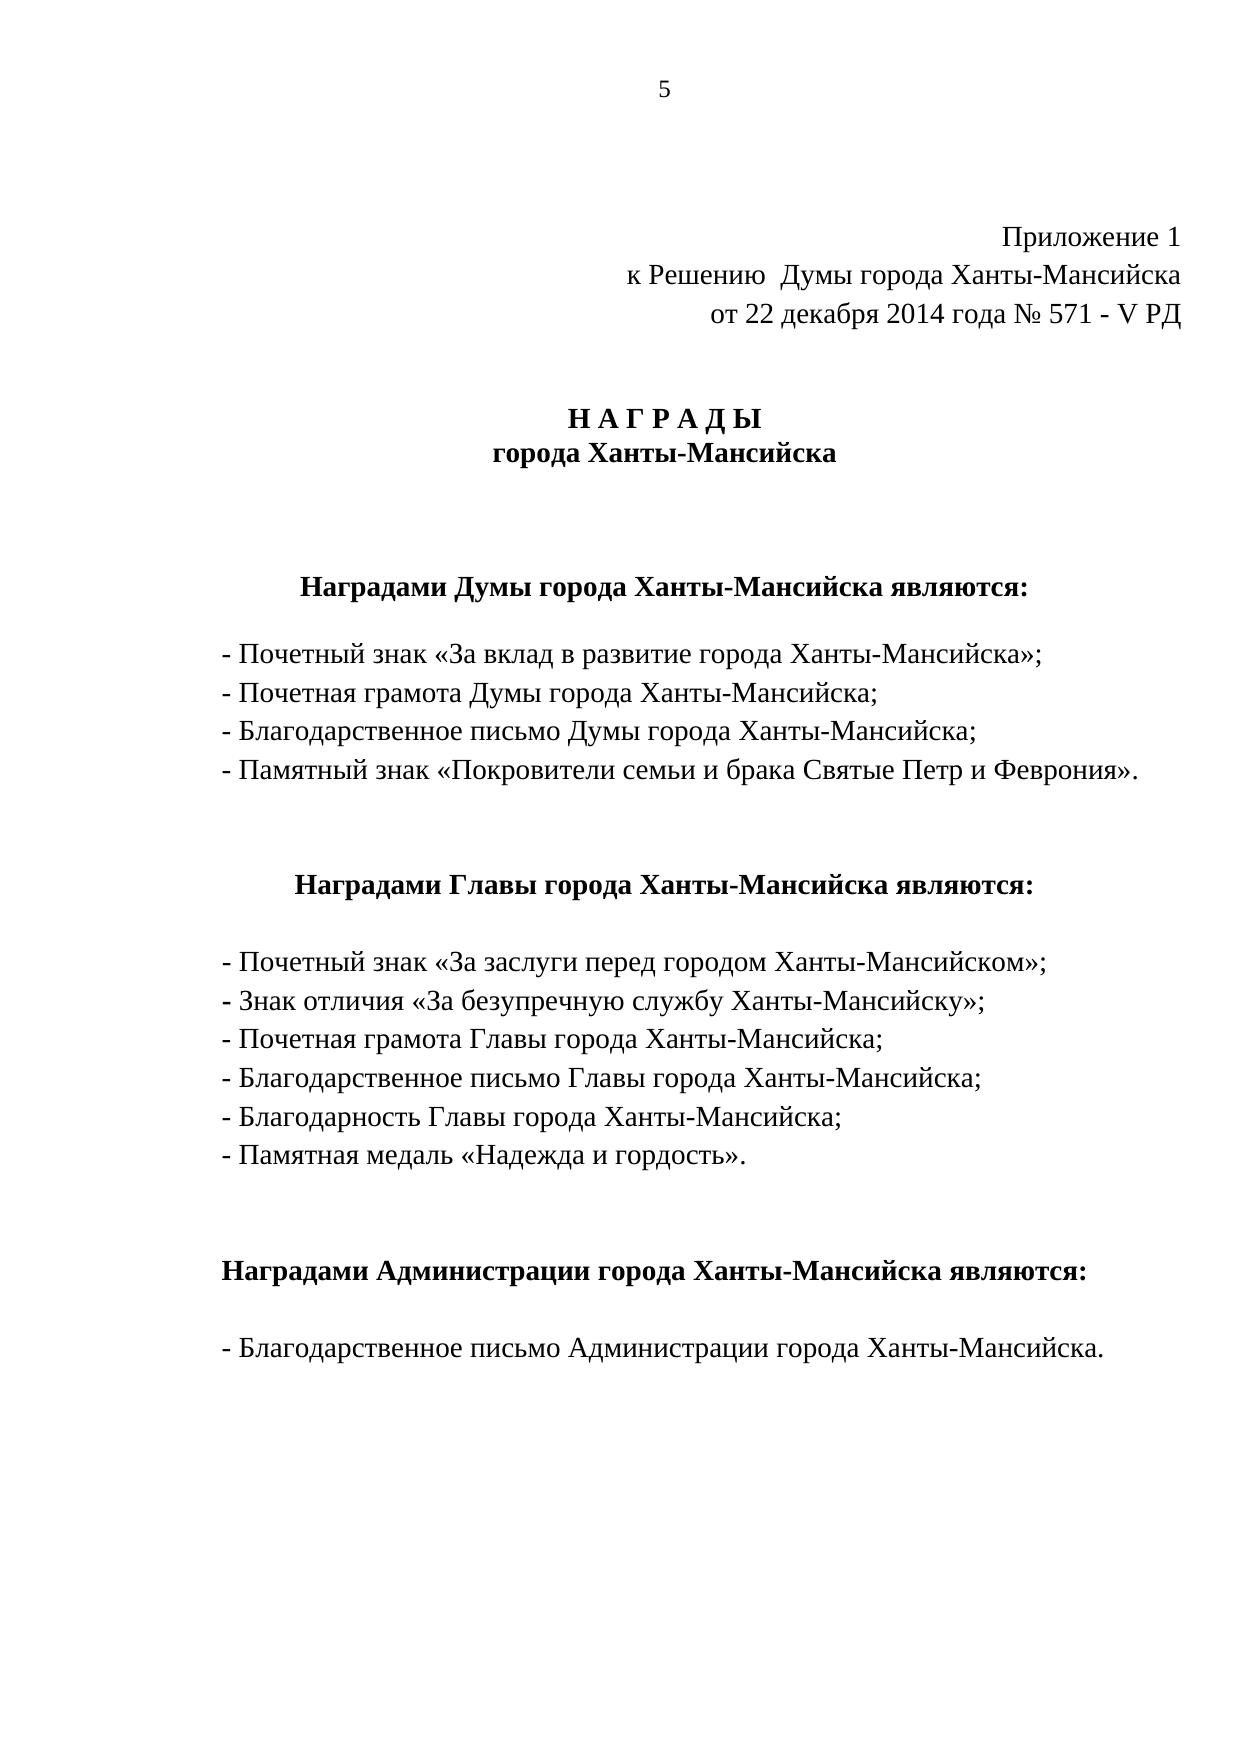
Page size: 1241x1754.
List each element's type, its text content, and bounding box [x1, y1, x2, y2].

text - Почетный знак «За вклад в развитие города Ханты-Мансийска»; [148, 636, 1181, 670]
text Наградами Думы города Ханты-Мансийска являются: [148, 569, 1181, 603]
text - Благодарность Главы города Ханты-Мансийска; [148, 1099, 1181, 1132]
text Наградами Администрации города Ханты-Мансийска являются: [148, 1253, 1181, 1286]
text от 22 декабря 2014 года № 571 - V РД [148, 296, 1181, 329]
text - Почетная грамота Думы города Ханты-Мансийска; [148, 675, 1181, 708]
text - Благодарственное письмо Думы города Ханты-Мансийска; [148, 713, 1181, 747]
text Н А Г Р А Д Ы [148, 401, 1181, 435]
text - Благодарственное письмо Главы города Ханты-Мансийска; [148, 1060, 1181, 1094]
text - Памятная медаль «Надежда и гордость». [148, 1137, 1181, 1171]
text города Ханты-Мансийска [148, 435, 1181, 468]
text - Знак отличия «За безупречную службу Ханты-Мансийску»; [148, 983, 1181, 1017]
text к Решению Думы города Ханты-Мансийска [148, 257, 1181, 291]
text Приложение 1 [148, 219, 1181, 252]
text - Почетная грамота Главы города Ханты-Мансийска; [148, 1022, 1181, 1055]
text - Почетный знак «За заслуги перед городом Ханты-Мансийском»; [148, 944, 1181, 978]
text - Памятный знак «Покровители семьи и брака Святые Петр и Феврония». [148, 752, 1181, 785]
text - Благодарственное письмо Администрации города Ханты-Мансийска. [148, 1330, 1181, 1363]
text Наградами Главы города Ханты-Мансийска являются: [148, 867, 1181, 901]
